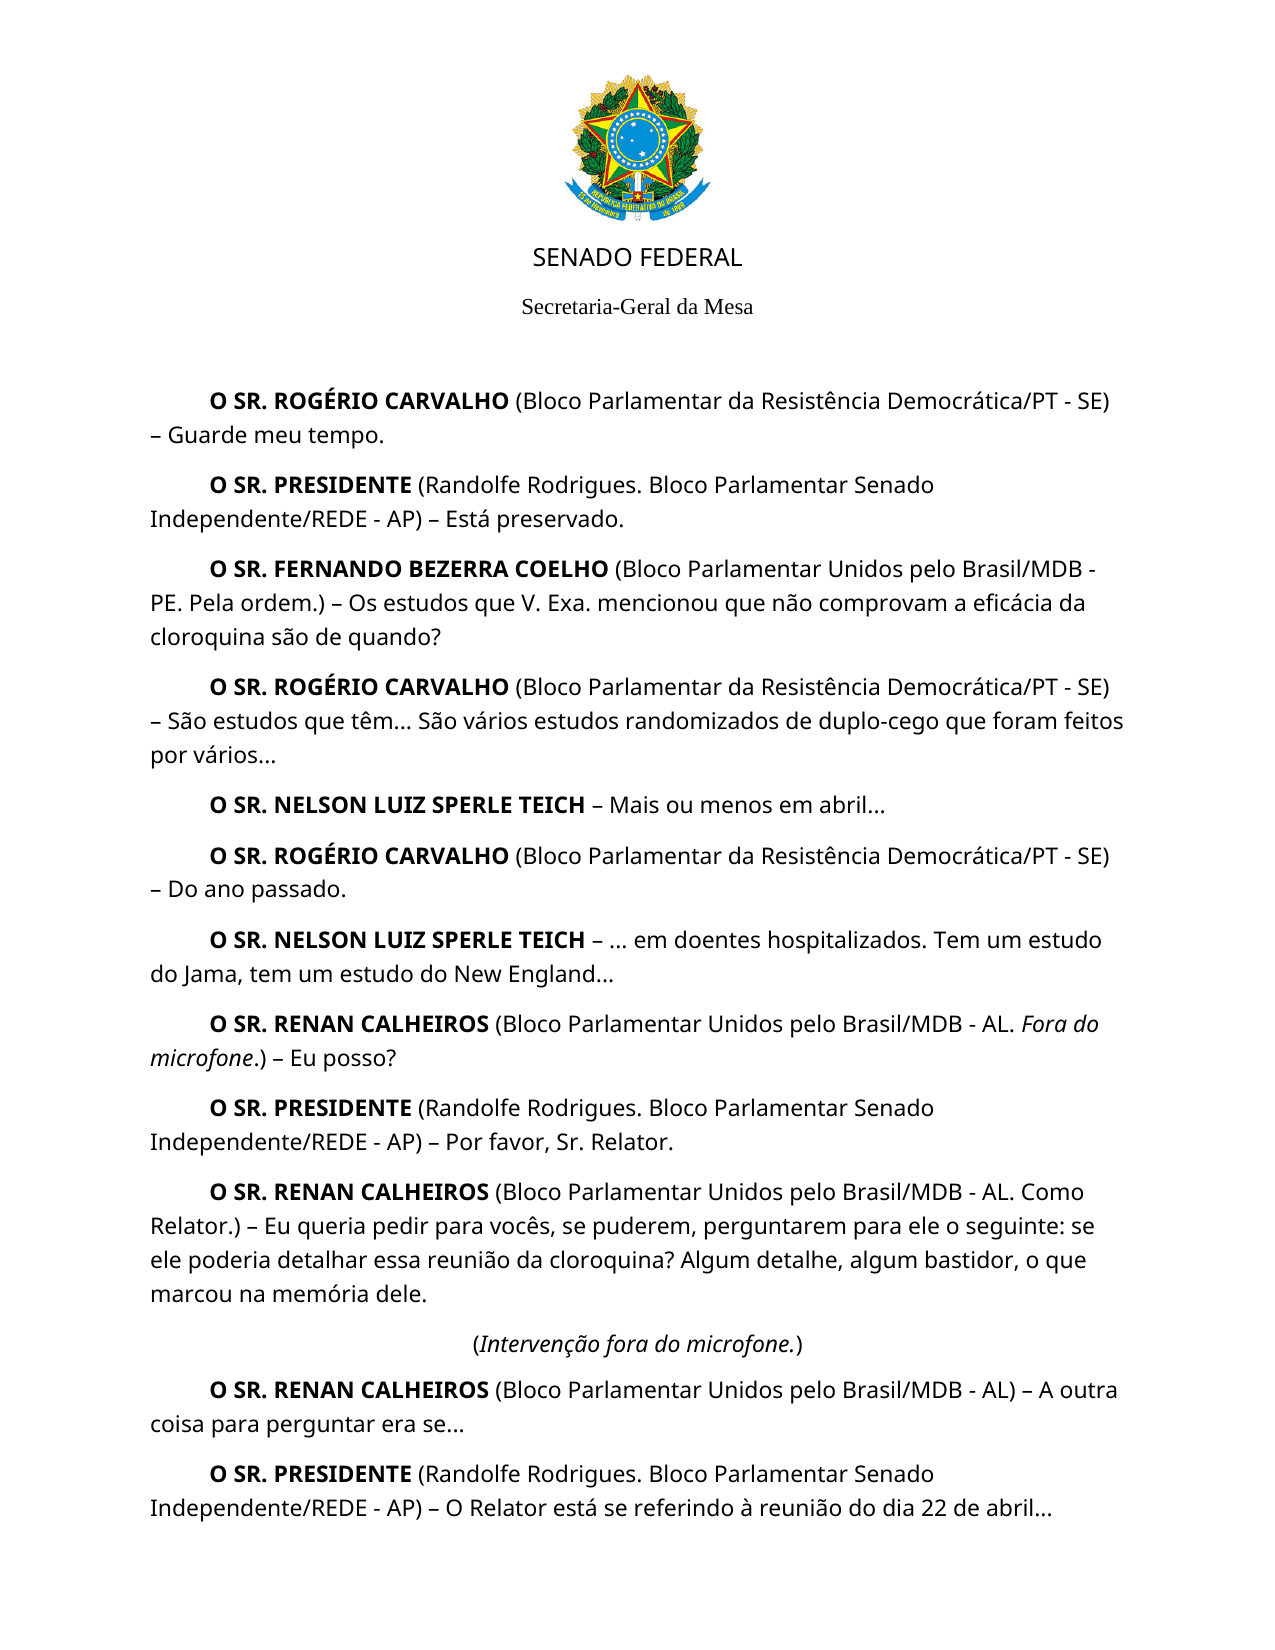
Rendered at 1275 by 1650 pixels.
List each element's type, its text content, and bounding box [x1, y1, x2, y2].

text O SR. FERNANDO BEZERRA COELHO (Bloco Parlamentar Unidos pelo Brasil/MDB - PE. Pela ordem.) – Os estudos que V. Exa. mencionou que não comprovam a eficácia da cloroquina são de quando? [150, 553, 1125, 652]
text O SR. RENAN CALHEIROS (Bloco Parlamentar Unidos pelo Brasil/MDB - AL) – A outra coisa para perguntar era se... [150, 1374, 1125, 1439]
text O SR. PRESIDENTE (Randolfe Rodrigues. Bloco Parlamentar Senado Independente/REDE - AP) – Está preservado. [150, 469, 1125, 534]
text O SR. ROGÉRIO CARVALHO (Bloco Parlamentar da Resistência Democrática/PT - SE) – Do ano passado. [150, 839, 1125, 904]
picture [564, 75, 711, 221]
text O SR. PRESIDENTE (Randolfe Rodrigues. Bloco Parlamentar Senado Independente/REDE - AP) – O Relator está se referindo à reunião do dia 22 de abril... [150, 1458, 1125, 1523]
text (Intervenção fora do microfone.) [150, 1328, 1125, 1359]
text O SR. RENAN CALHEIROS (Bloco Parlamentar Unidos pelo Brasil/MDB - AL. Como Relator.) – Eu queria pedir para vocês, se puderem, perguntarem para ele o seguinte: se ele poderia detalhar essa reunião da cloroquina? Algum detalhe, algum bastidor, o que marcou na memória dele. [150, 1176, 1125, 1309]
text O SR. NELSON LUIZ SPERLE TEICH – Mais ou menos em abril... [150, 789, 1125, 820]
text O SR. ROGÉRIO CARVALHO (Bloco Parlamentar da Resistência Democrática/PT - SE) – Guarde meu tempo. [150, 385, 1125, 450]
text O SR. RENAN CALHEIROS (Bloco Parlamentar Unidos pelo Brasil/MDB - AL. Fora do microfone.) – Eu posso? [150, 1008, 1125, 1073]
text O SR. ROGÉRIO CARVALHO (Bloco Parlamentar da Resistência Democrática/PT - SE) – São estudos que têm... São vários estudos randomizados de duplo-cego que foram feitos por vários... [150, 671, 1125, 770]
text O SR. NELSON LUIZ SPERLE TEICH – ... em doentes hospitalizados. Tem um estudo do Jama, tem um estudo do New England... [150, 924, 1125, 989]
text O SR. PRESIDENTE (Randolfe Rodrigues. Bloco Parlamentar Senado Independente/REDE - AP) – Por favor, Sr. Relator. [150, 1092, 1125, 1157]
